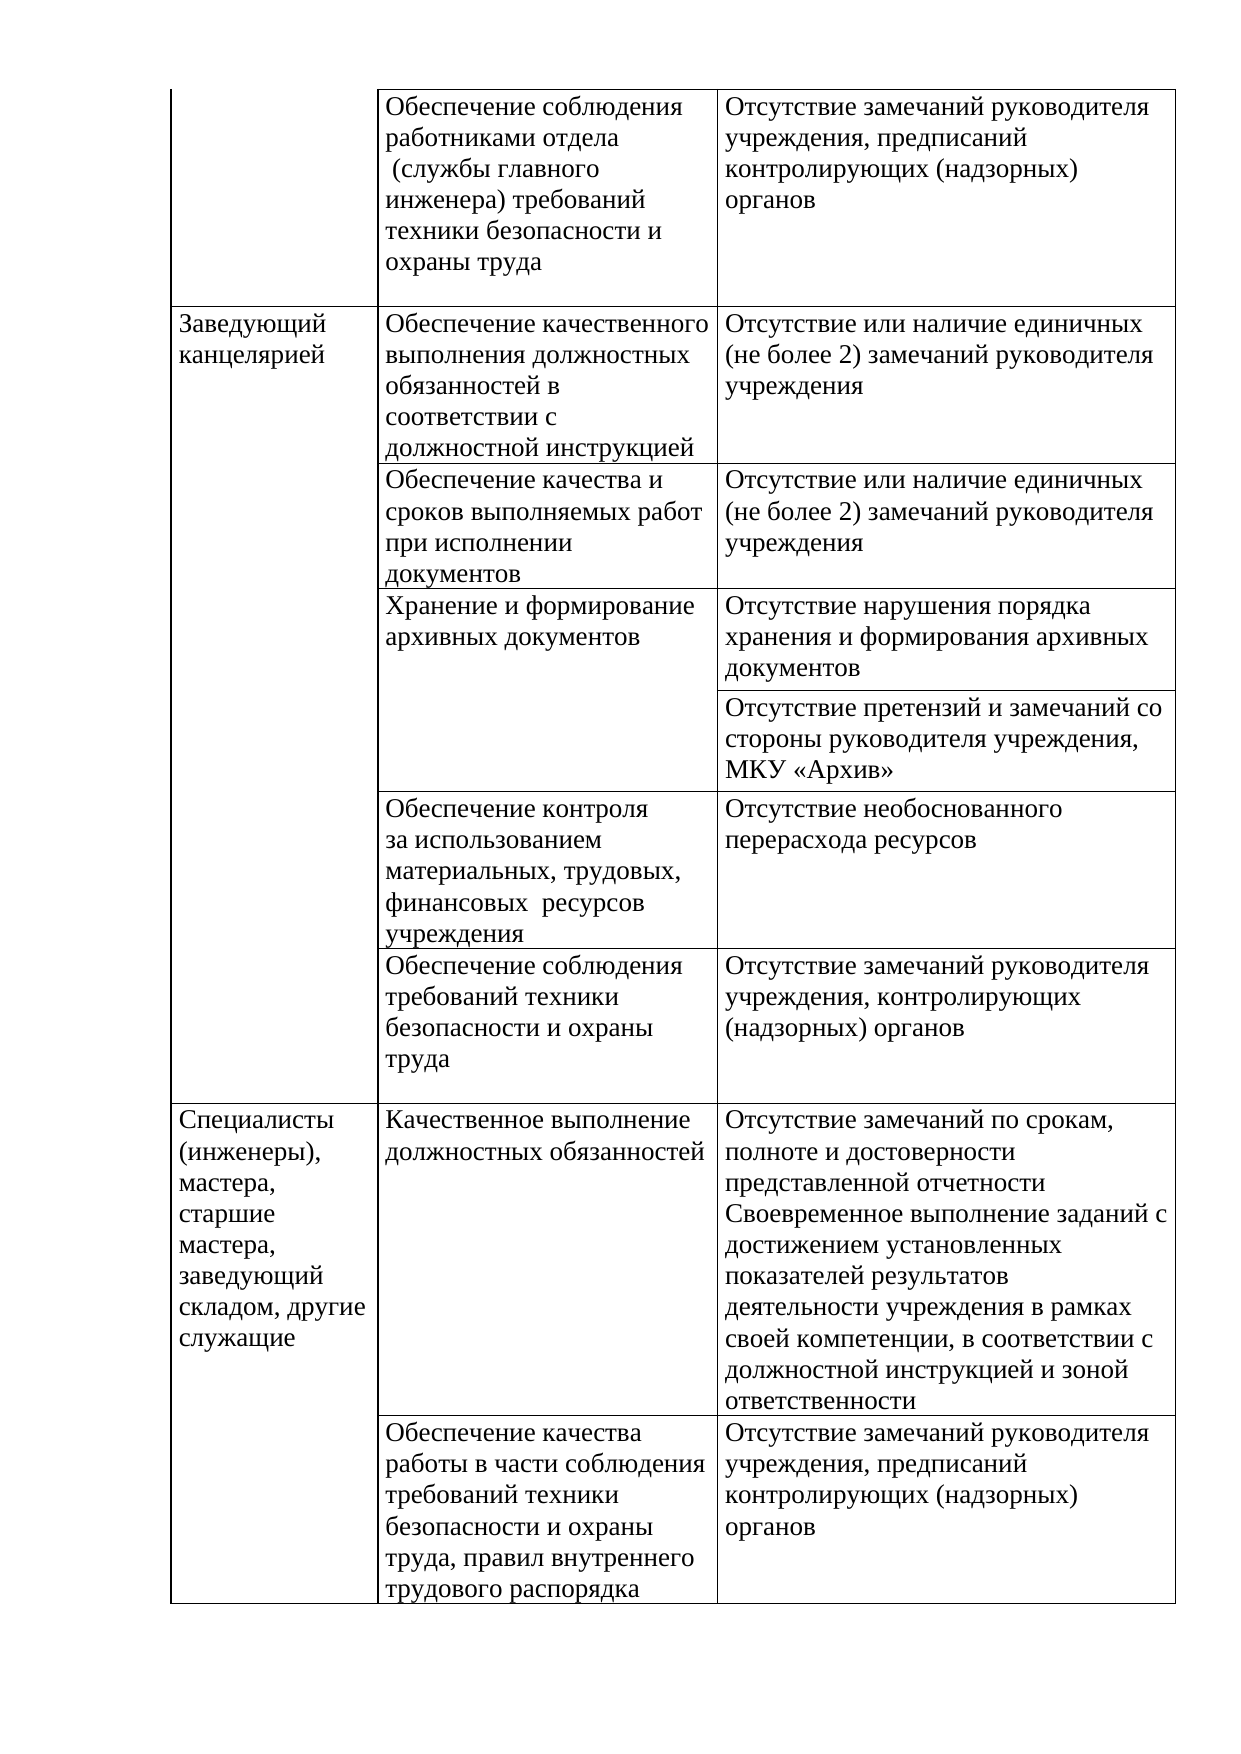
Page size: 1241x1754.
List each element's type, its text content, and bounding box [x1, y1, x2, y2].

table_cell Качественное выполнение должностных обязанностей [379, 1104, 717, 1415]
table_cell Отсутствие замечаний руководителя учреждения, предписаний контролирующих (надзорных) органов [718, 90, 1175, 306]
table_cell Обеспечение контроля за использованием материальных, трудовых, финансовых ресурсов учреждения [379, 792, 717, 948]
table_cell Отсутствие замечаний руководителя учреждения, предписаний контролирующих (надзорных) органов [718, 1416, 1175, 1603]
table_cell Отсутствие нарушения порядка хранения и формирования архивных документов [718, 589, 1175, 689]
table_cell Специалисты (инженеры), мастера, старшие мастера, заведующий складом, другие служащие [172, 1104, 377, 1603]
table_cell Отсутствие или наличие единичных (не более 2) замечаний руководителя учреждения [718, 464, 1175, 588]
table_cell Заведующий канцелярией [172, 307, 377, 1102]
table_cell Обеспечение соблюдения требований техники безопасности и охраны труда [379, 949, 717, 1102]
table_cell Отсутствие необоснованного перерасхода ресурсов [718, 792, 1175, 948]
table_cell Обеспечение соблюдения работниками отдела (службы главного инженера) требований техники безопасности и охраны труда [379, 90, 717, 306]
table_cell Обеспечение качества работы в части соблюдения требований техники безопасности и охраны труда, правил внутреннего трудового распорядка [379, 1416, 717, 1603]
table_cell Отсутствие или наличие единичных (не более 2) замечаний руководителя учреждения [718, 307, 1175, 462]
table_cell Хранение и формирование архивных документов [379, 589, 717, 791]
table_cell Обеспечение качества и сроков выполняемых работ при исполнении документов [379, 464, 717, 588]
table_cell Отсутствие замечаний по срокам, полноте и достоверности представленной отчетности Своевременное выполнение заданий с достижением установленных показателей результатов деятельности учреждения в рамках своей компетенции, в соответствии с должностной инструкцией и зоной ответственности [718, 1104, 1175, 1415]
table_cell Отсутствие претензий и замечаний со стороны руководителя учреждения, МКУ «Архив» [718, 691, 1175, 791]
table_cell Отсутствие замечаний руководителя учреждения, контролирующих (надзорных) органов [718, 949, 1175, 1102]
table_cell Обеспечение качественного выполнения должностных обязанностей в соответствии с должностной инструкцией [379, 307, 717, 462]
